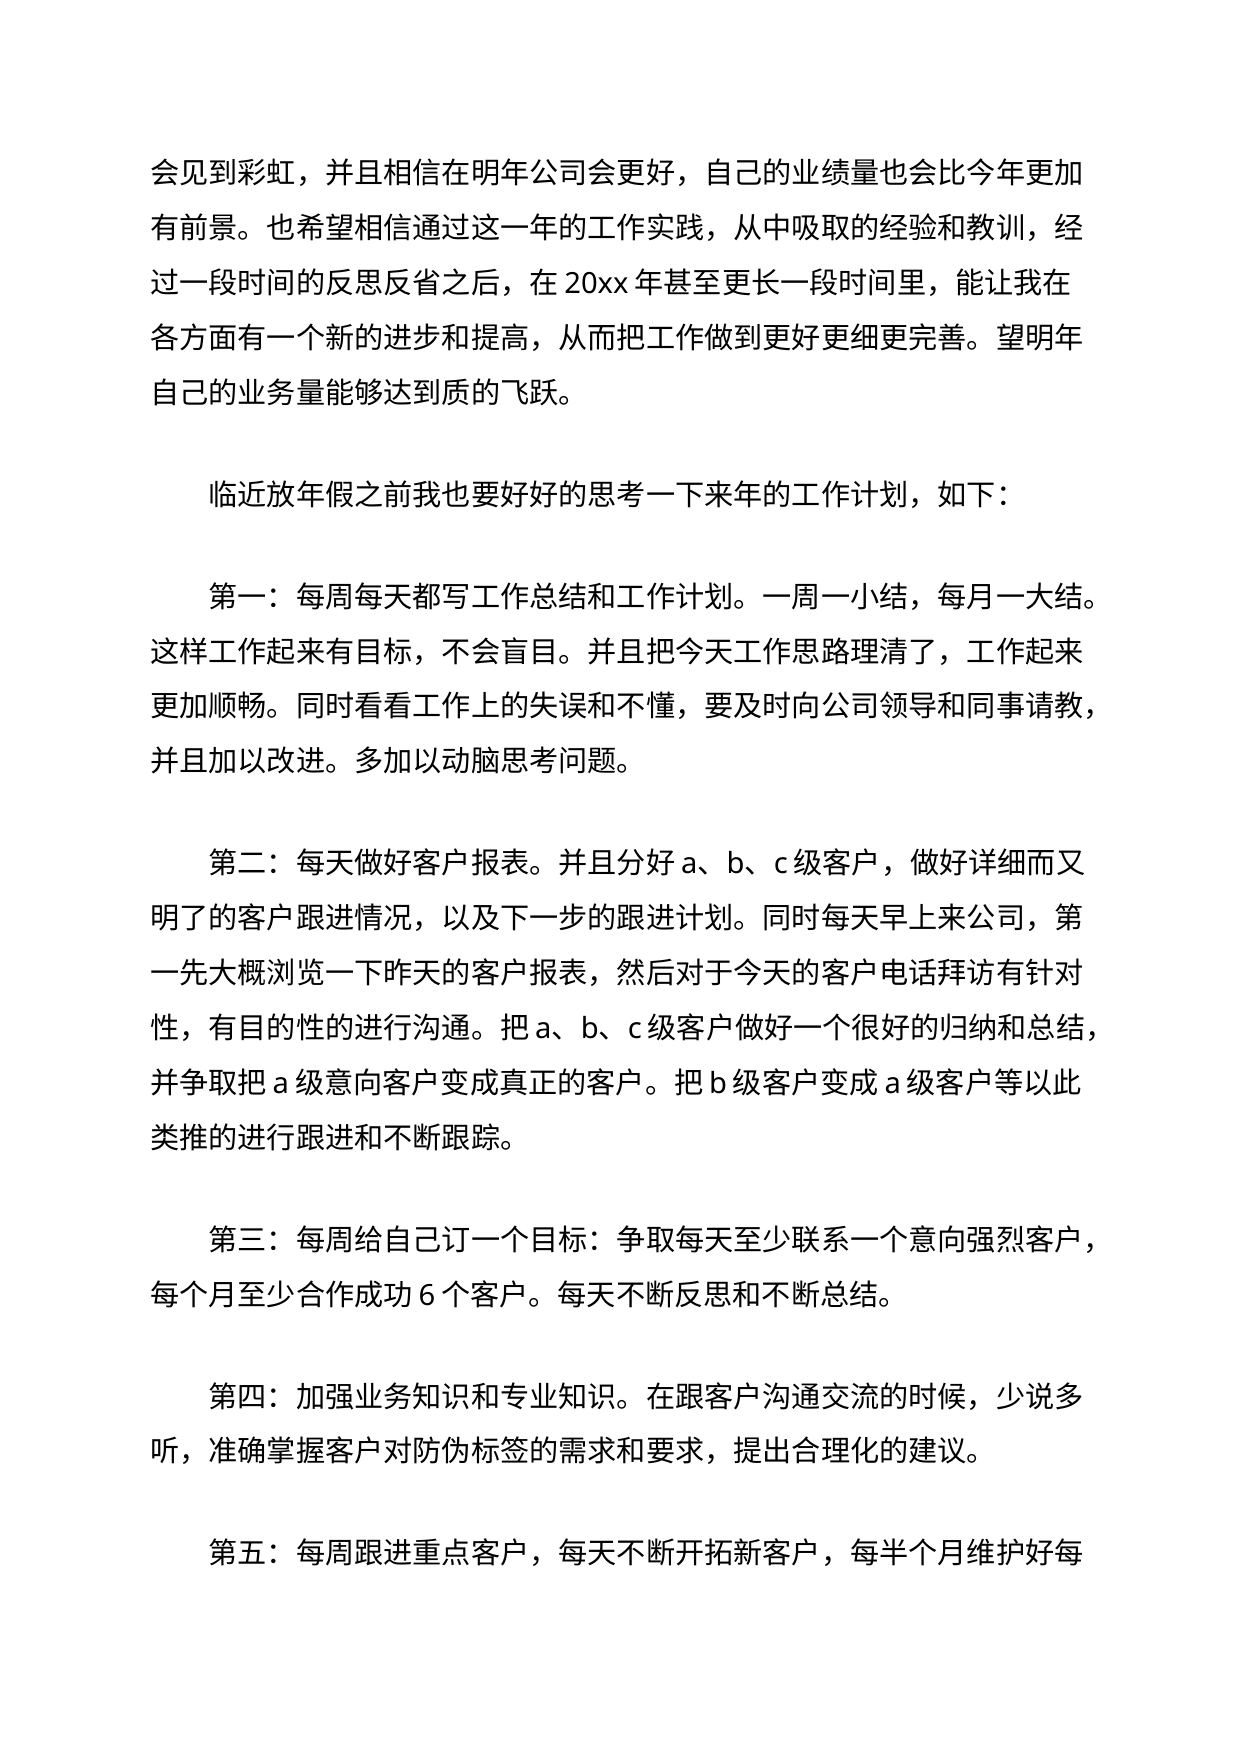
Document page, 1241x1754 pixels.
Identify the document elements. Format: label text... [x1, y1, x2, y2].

text 临近放年假之前我也要好好的思考一下来年的工作计划，如下： [150, 471, 1090, 514]
text 第二：每天做好客户报表。并且分好a、b、c级客户，做好详细而又明了的客户跟进情况，以及下一步的跟进计划。同时每天早上来公司，第一先大概浏览一下昨天的客户报表，然后对于今天的客户电话拜访有针对性，有目的性的进行沟通。把a、b、c级客户做好一个很好的归纳和总结，并争取把a级意向客户变成真正的客户。把b级客户变成a级客户等以此类推的进行跟进和不断跟踪。 [150, 840, 1090, 1157]
text 第一：每周每天都写工作总结和工作计划。一周一小结，每月一大结。这样工作起来有目标，不会盲目。并且把今天工作思路理清了，工作起来更加顺畅。同时看看工作上的失误和不懂，要及时向公司领导和同事请教，并且加以改进。多加以动脑思考问题。 [150, 573, 1090, 780]
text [150, 1530, 1090, 1572]
text 第四：加强业务知识和专业知识。在跟客户沟通交流的时候，少说多听，准确掌握客户对防伪标签的需求和要求，提出合理化的建议。 [150, 1373, 1090, 1470]
text 第三：每周给自己订一个目标：争取每天至少联系一个意向强烈客户，每个月至少合作成功6个客户。每天不断反思和不断总结。 [150, 1216, 1090, 1313]
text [150, 150, 1090, 412]
